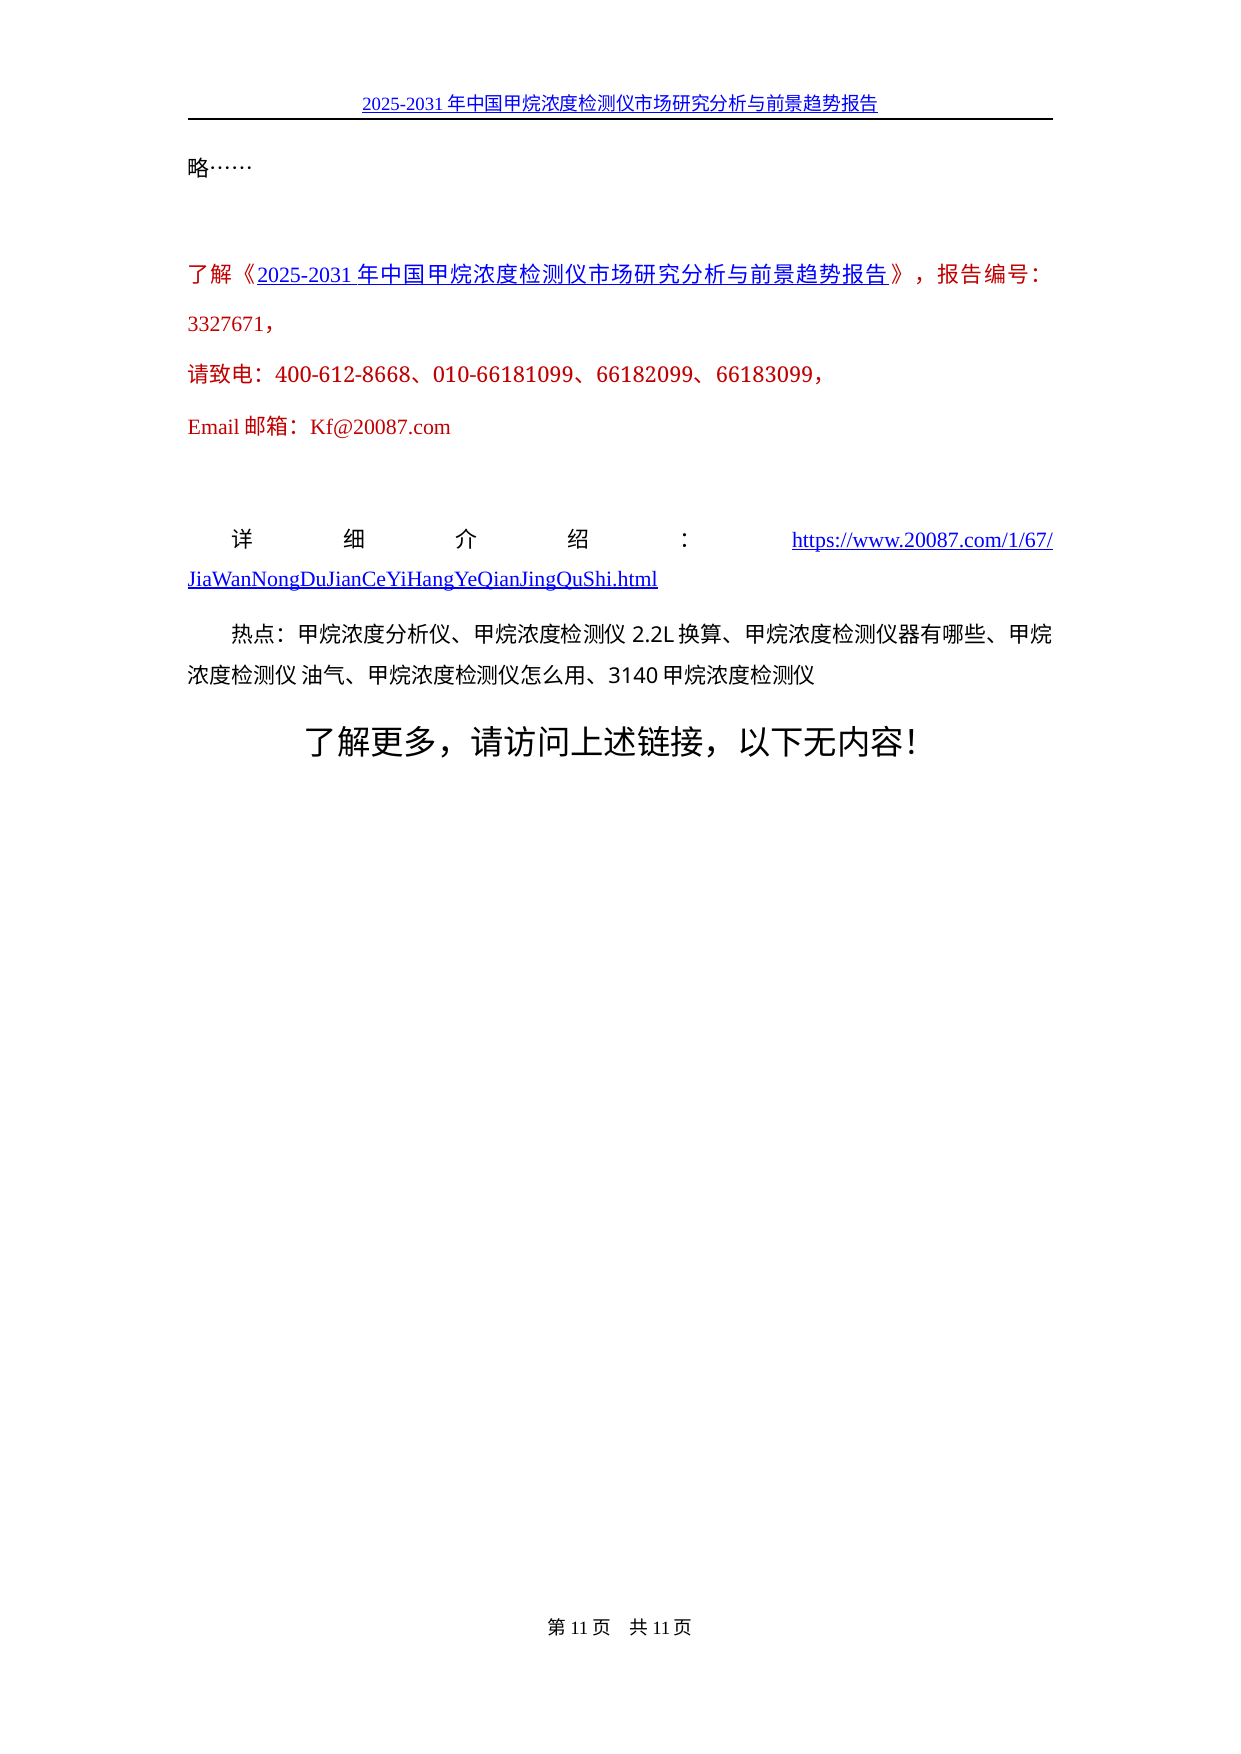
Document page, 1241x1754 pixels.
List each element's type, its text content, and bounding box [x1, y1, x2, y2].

text Email邮箱：Kf@20087.com [187, 408, 1053, 441]
title 了解更多，请访问上述链接，以下无内容！ [187, 708, 1053, 773]
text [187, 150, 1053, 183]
text 详细介绍：https://www.20087.com/1/67/JiaWanNongDuJianCeYiHangYeQianJingQuShi.html [187, 521, 1053, 594]
text 请致电：400-612-8668、010-66181099、66182099、66183099， [187, 357, 1053, 389]
text 热点：甲烷浓度分析仪、甲烷浓度检测仪2.2L换算、甲烷浓度检测仪器有哪些、甲烷浓度检测仪 油气、甲烷浓度检测仪怎么用、3140甲烷浓度检测仪 [187, 617, 1053, 690]
text 了解《2025-2031年中国甲烷浓度检测仪市场研究分析与前景趋势报告》，报告编号：3327671， [187, 257, 1053, 338]
